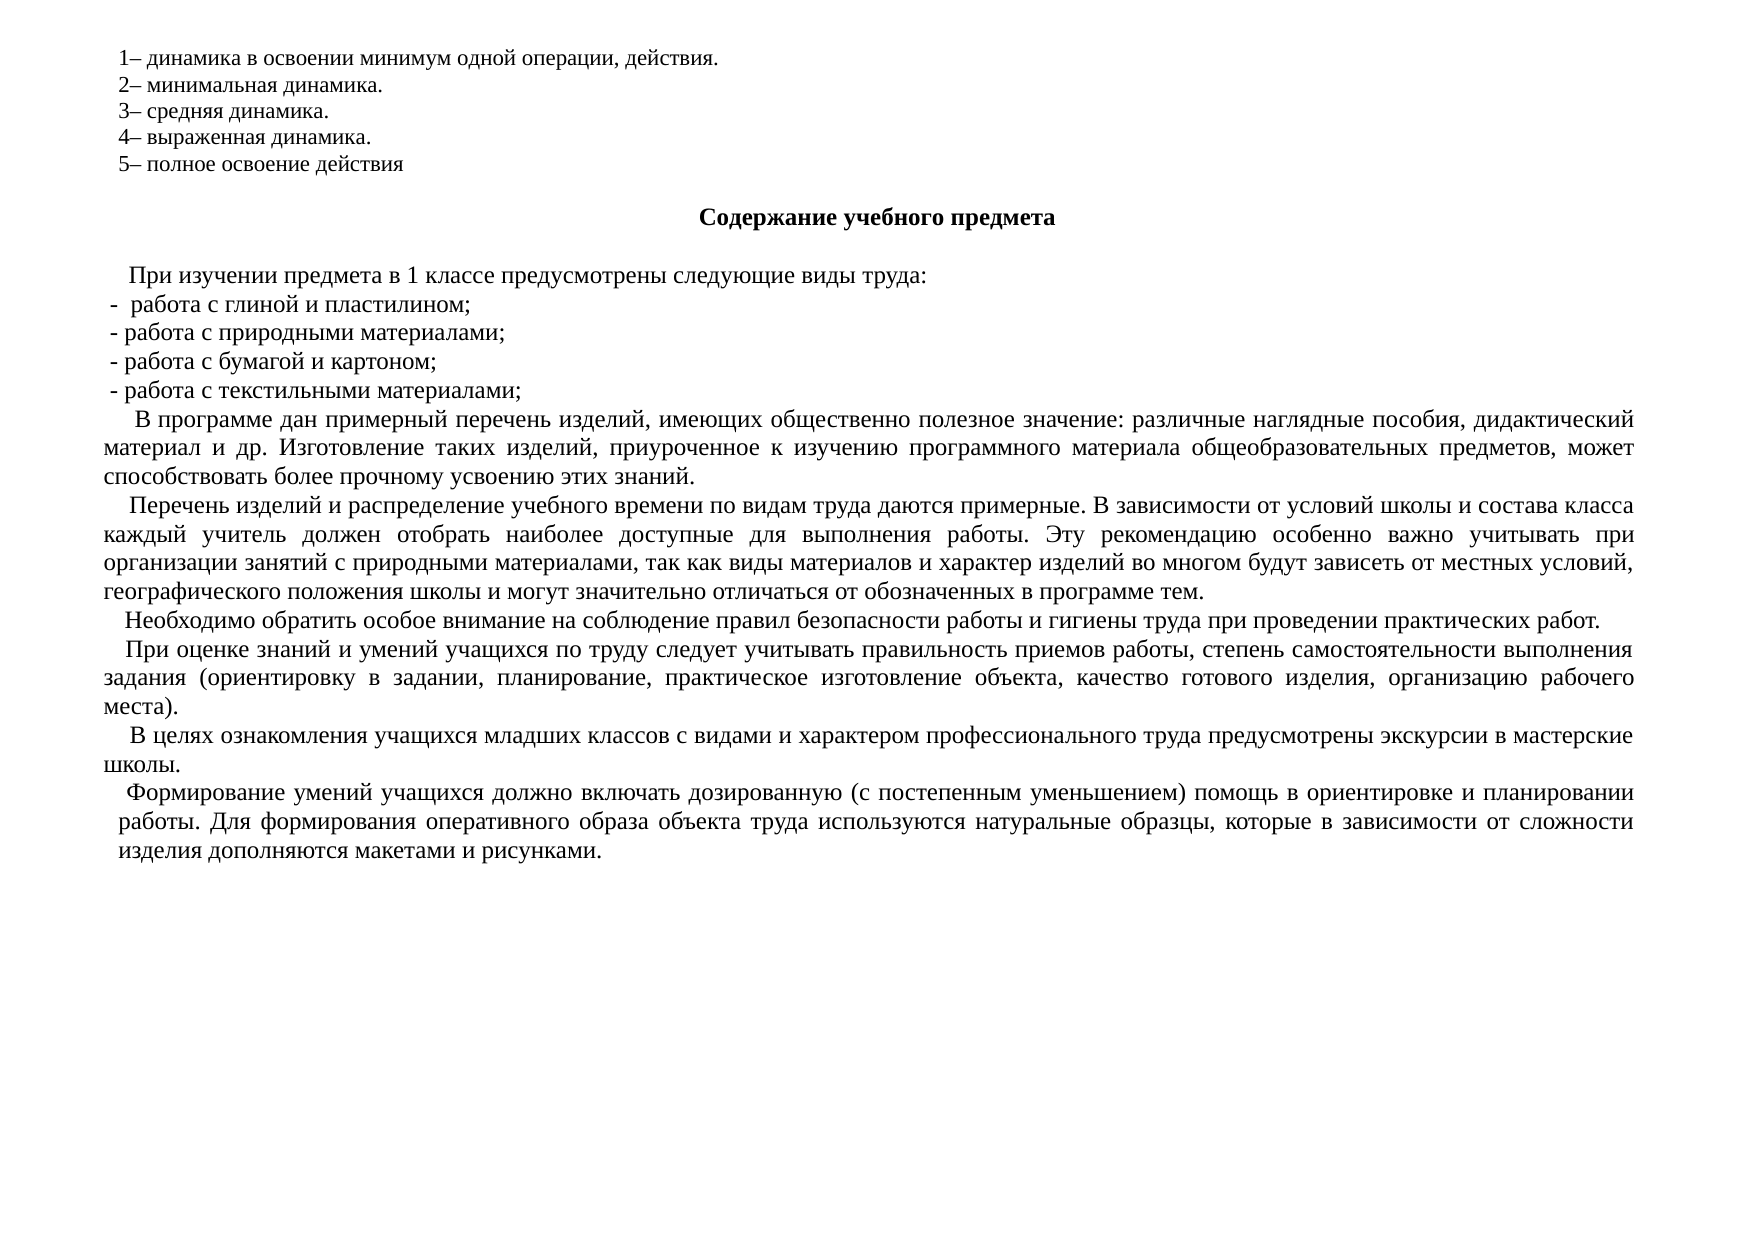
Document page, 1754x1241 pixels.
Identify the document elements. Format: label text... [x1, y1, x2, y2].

text - работа с бумагой и картоном; [103, 346, 1636, 375]
text - работа с природными материалами; [103, 317, 1636, 346]
text Содержание учебного предмета [118, 202, 1636, 231]
text В программе дан примерный перечень изделий, имеющих общественно полезное значение: различные наглядные пособия, дидактический материал и др. Изготовление таких изделий, приуроченное к изучению программного материала общеобразовательных предметов, может способствовать более прочному усвоению этих знаний. [103, 404, 1636, 490]
text Необходимо обратить особое внимание на соблюдение правил безопасности работы и гигиены труда при проведении практических работ. [118, 605, 1636, 634]
text В целях ознакомления учащихся младших классов с видами и характером профессионального труда предусмотрены экскурсии в мастерские школы. [103, 720, 1636, 777]
text При изучении предмета в 1 классе предусмотрены следующие виды труда: [103, 260, 1636, 289]
text При оценке знаний и умений учащихся по труду следует учитывать правильность приемов работы, степень самостоятельности выполнения задания (ориентировку в задании, планирование, практическое изготовление объекта, качество готового изделия, организацию рабочего места). [103, 634, 1636, 720]
text - работа с глиной и пластилином; [103, 289, 1636, 317]
text Перечень изделий и распределение учебного времени по видам труда даются примерные. В зависимости от условий школы и состава класса каждый учитель должен отобрать наиболее доступные для выполнения работы. Эту рекомендацию особенно важно учитывать при организации занятий с природными материалами, так как виды материалов и характер изделий во многом будут зависеть от местных условий, географического положения школы и могут значительно отличаться от обозначенных в программе тем. [103, 490, 1636, 605]
text 1– динамика в освоении минимум одной операции, действия. [118, 44, 1636, 71]
text 2– минимальная динамика. [118, 71, 1636, 97]
text Формирование умений учащихся должно включать дозированную (с постепенным уменьшением) помощь в ориентировке и планировании работы. Для формирования оперативного образа объекта труда используются натуральные образцы, которые в зависимости от сложности изделия дополняются макетами и рисунками. [118, 777, 1636, 864]
text 5– полное освоение действия [118, 150, 1636, 176]
text 3– средняя динамика. [118, 97, 1636, 123]
text - работа с текстильными материалами; [103, 375, 1636, 404]
text 4– выраженная динамика. [118, 123, 1636, 150]
